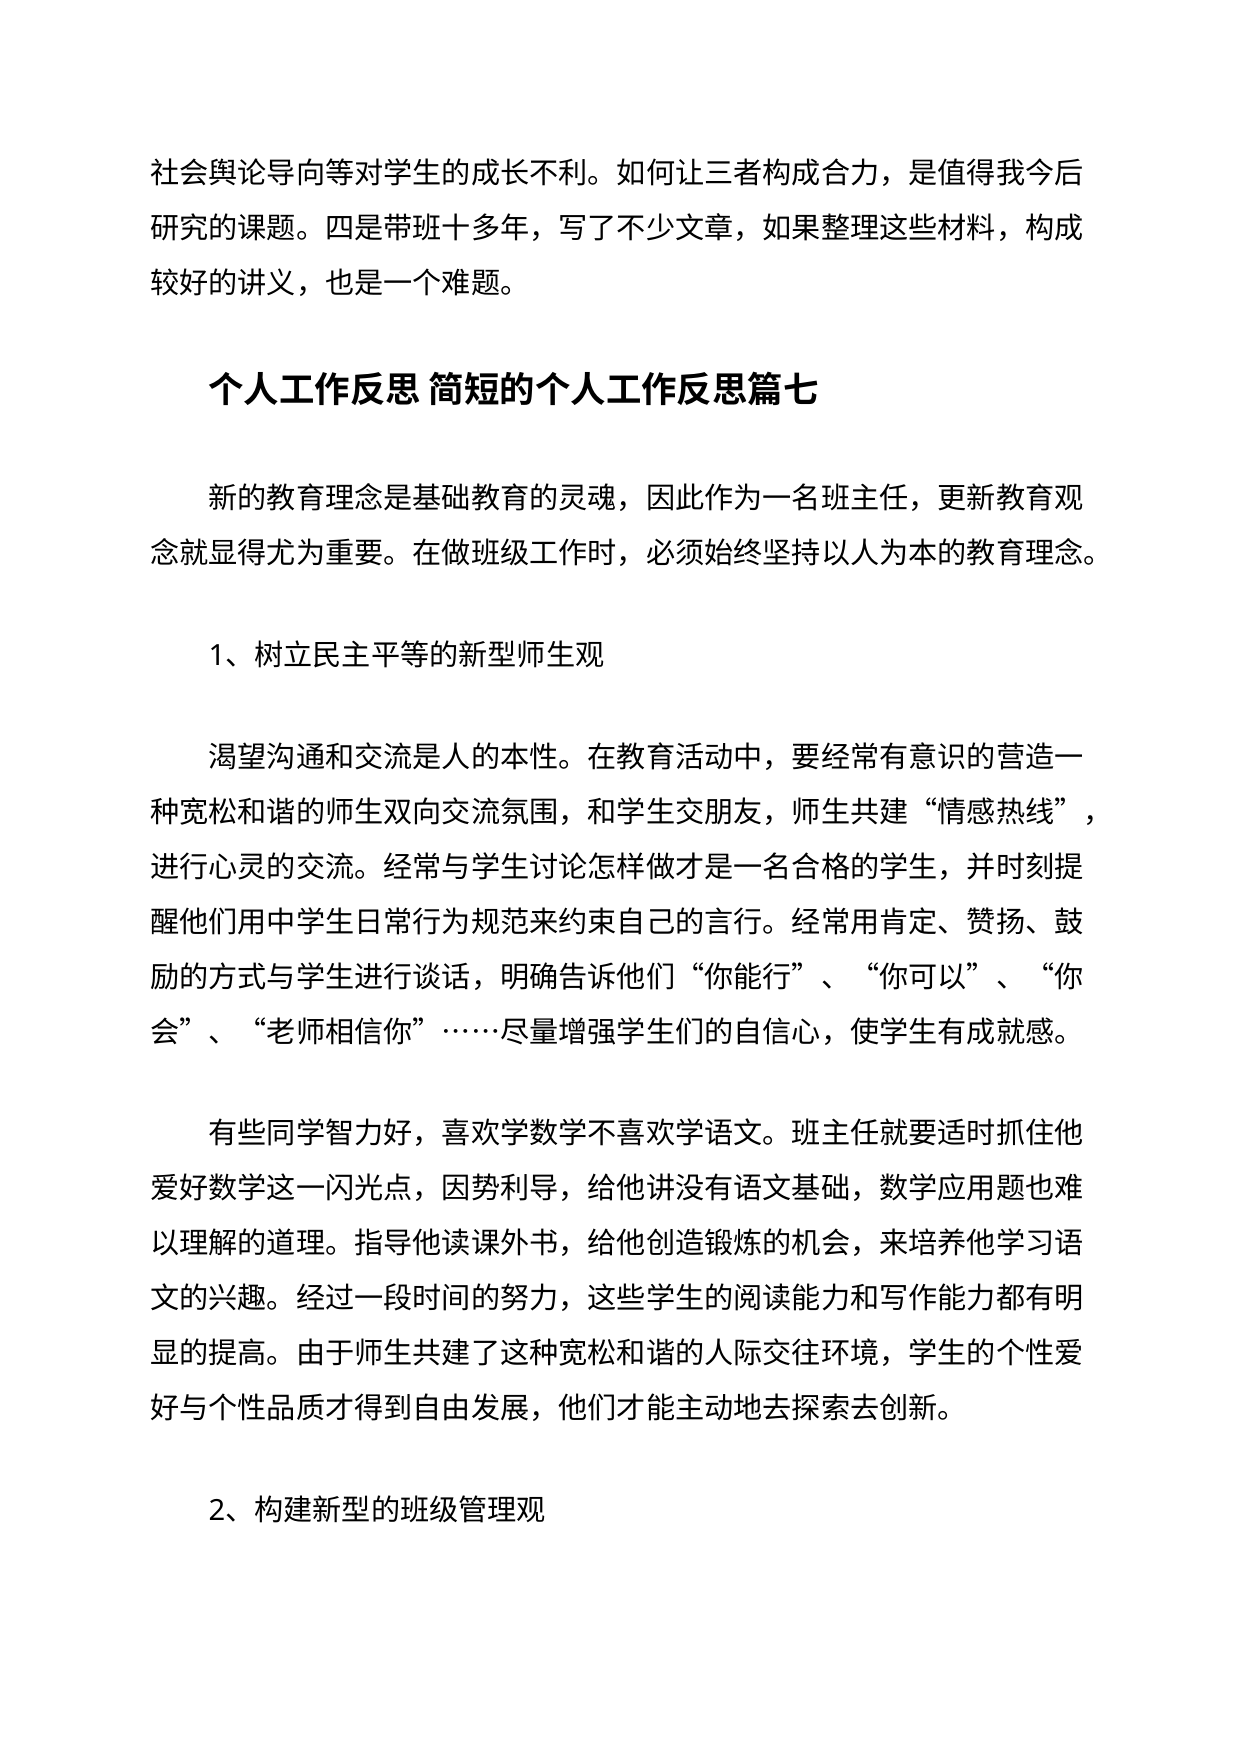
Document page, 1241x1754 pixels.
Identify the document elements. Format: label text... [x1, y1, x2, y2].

text 1、树立民主平等的新型师生观 [150, 632, 1090, 674]
text 渴望沟通和交流是人的本性。在教育活动中，要经常有意识的营造一种宽松和谐的师生双向交流氛围，和学生交朋友，师生共建“情感热线”，进行心灵的交流。经常与学生讨论怎样做才是一名合格的学生，并时刻提醒他们用中学生日常行为规范来约束自己的言行。经常用肯定、赞扬、鼓励的方式与学生进行谈话，明确告诉他们“你能行”、“你可以”、“你会”、“老师相信你”……尽量增强学生们的自信心，使学生有成就感。 [150, 734, 1090, 1050]
text 新的教育理念是基础教育的灵魂，因此作为一名班主任，更新教育观念就显得尤为重要。在做班级工作时，必须始终坚持以人为本的教育理念。 [150, 475, 1090, 572]
text 个人工作反思 简短的个人工作反思篇七 [150, 362, 1090, 413]
text 2、构建新型的班级管理观 [150, 1486, 1090, 1528]
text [150, 150, 1090, 302]
text 有些同学智力好，喜欢学数学不喜欢学语文。班主任就要适时抓住他爱好数学这一闪光点，因势利导，给他讲没有语文基础，数学应用题也难以理解的道理。指导他读课外书，给他创造锻炼的机会，来培养他学习语文的兴趣。经过一段时间的努力，这些学生的阅读能力和写作能力都有明显的提高。由于师生共建了这种宽松和谐的人际交往环境，学生的个性爱好与个性品质才得到自由发展，他们才能主动地去探索去创新。 [150, 1110, 1090, 1427]
